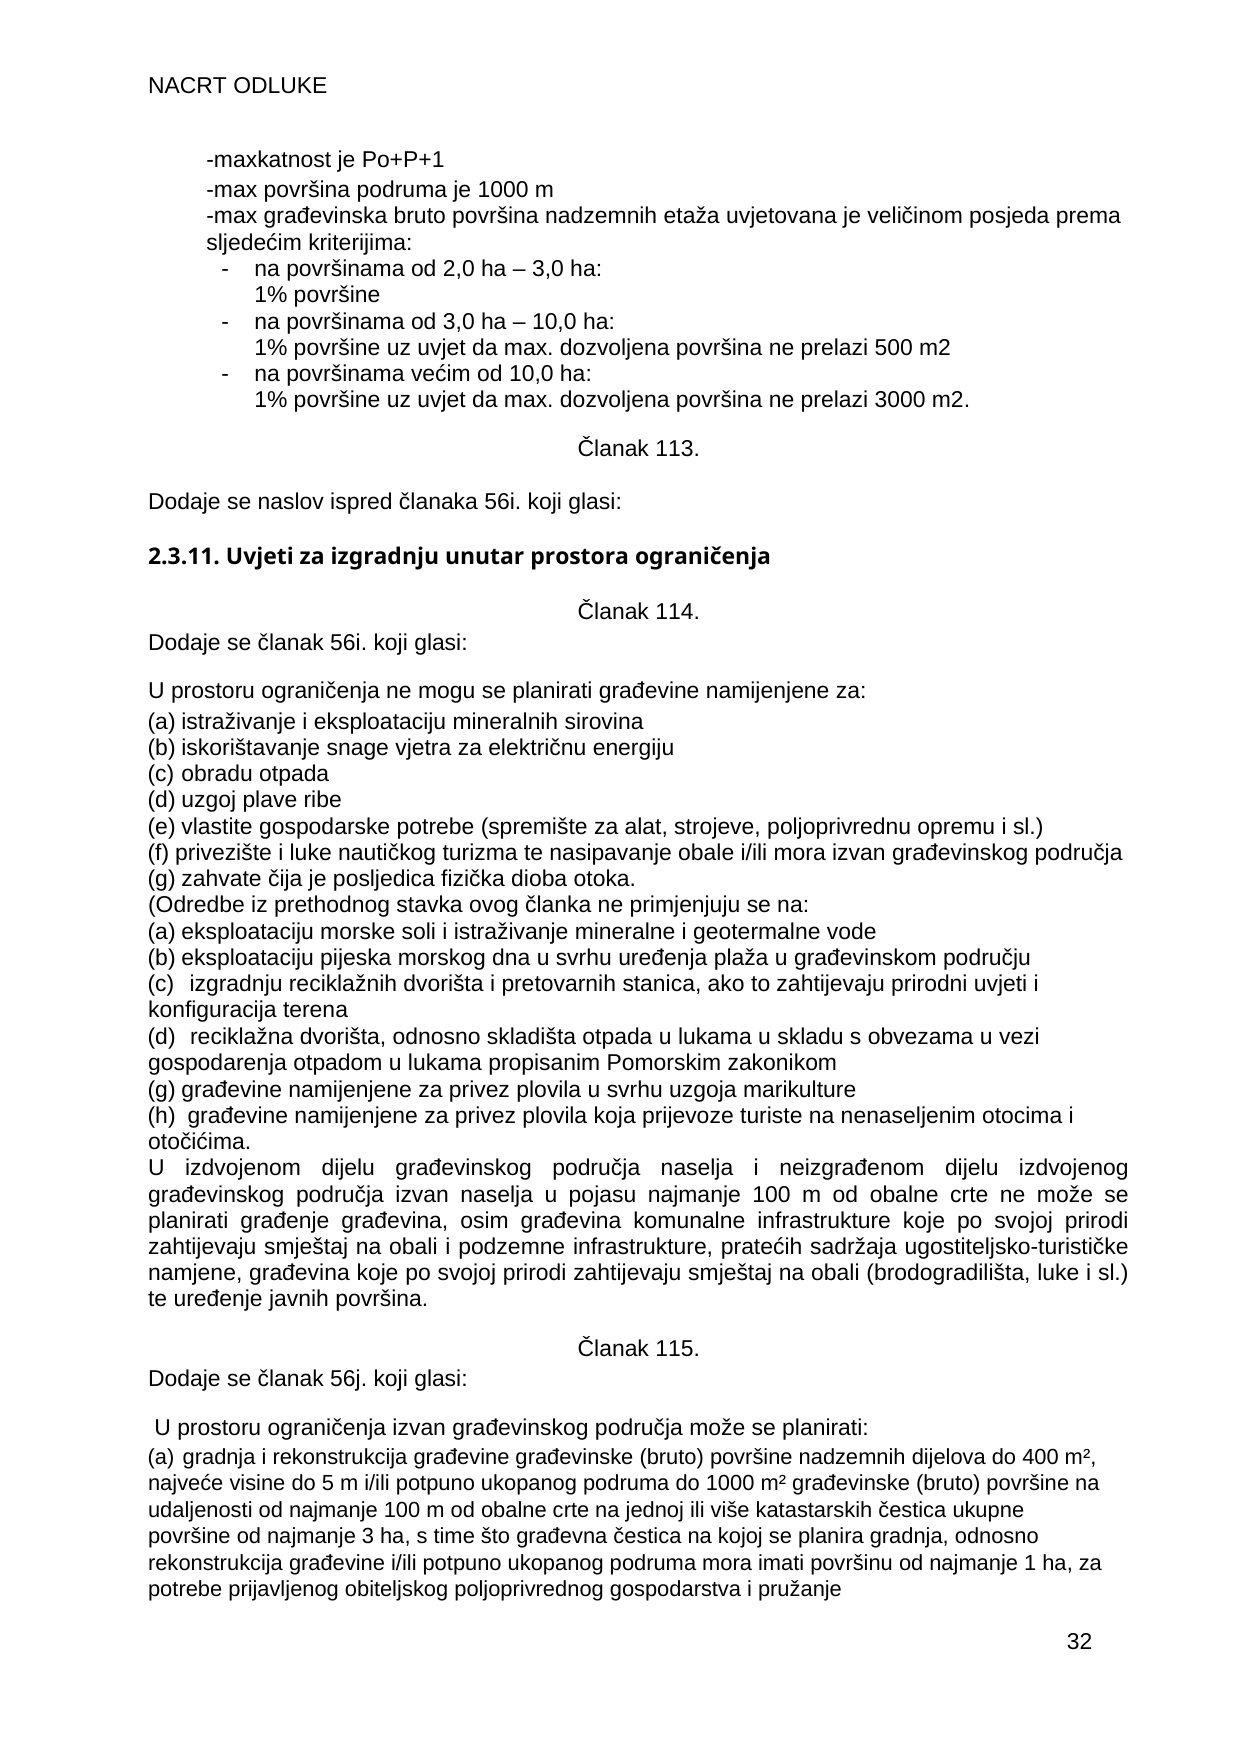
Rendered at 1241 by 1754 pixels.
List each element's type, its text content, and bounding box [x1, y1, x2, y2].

list gradnja i rekonstrukcija građevine građevinske (bruto) površine nadzemnih dijelova do 400 m², najveće visine do 5 m i/ili potpuno ukopanog podruma do 1000 m² građevinske (bruto) površine na udaljenosti od najmanje 100 m od obalne crte na jednoj ili više katastarskih čestica ukupne površine od najmanje 3 ha, s time što građevna čestica na kojoj se planira gradnja, odnosno rekonstrukcija građevine i/ili potpuno ukopanog podruma mora imati površinu od najmanje 1 ha, za potrebe prijavljenog obiteljskog poljoprivrednog gospodarstva i pružanje [147, 1444, 1108, 1601]
text (Odredbe iz prethodnog stavka ovog članka ne primjenjuju se na: [148, 891, 1129, 918]
text Članak 115. [147, 1334, 1129, 1361]
text Članak 113. [147, 435, 1129, 462]
list obradu otpada [147, 760, 1129, 786]
text 2.3.11. Uvjeti za izgradnju unutar prostora ograničenja [148, 540, 1129, 571]
text Dodaje se naslov ispred članaka 56i. koji glasi: [148, 488, 1129, 514]
text Članak 114. [147, 598, 1129, 624]
text U prostoru ograničenja ne mogu se planirati građevine namijenjene za: [148, 677, 1129, 704]
list građevine namijenjene za privez plovila u svrhu uzgoja marikulture [147, 1076, 1129, 1102]
list na površinama većim od 10,0 ha: [221, 360, 1129, 387]
list uzgoj plave ribe [147, 787, 1129, 813]
text 1% površine uz uvjet da max. dozvoljena površina ne prelazi 500 m2 [254, 334, 1129, 360]
list eksploataciju morske soli i istraživanje mineralne i geotermalne vode [147, 918, 1129, 944]
list privezište i luke nautičkog turizma te nasipavanje obale i/ili mora izvan građevinskog područja [147, 839, 1129, 865]
text -max građevinska bruto površina nadzemnih etaža uvjetovana je veličinom posjeda prema sljedećim kriterijima: [206, 202, 1129, 255]
list zahvate čija je posljedica fizička dioba otoka. [147, 865, 1129, 891]
list reciklažna dvorišta, odnosno skladišta otpada u lukama u skladu s obvezama u vezi gospodarenja otpadom u lukama propisanim Pomorskim zakonikom [147, 1023, 1127, 1076]
text 32 [1067, 1628, 1129, 1654]
text 1% površine [254, 282, 1129, 308]
list građevine namijenjene za privez plovila koja prijevoze turiste na nenaseljenim otocima i otočićima. [147, 1102, 1129, 1155]
list iskorištavanje snage vjetra za električnu energiju [147, 734, 1129, 760]
text U izdvojenom dijelu građevinskog područja naselja i neizgrađenom dijelu izdvojenog građevinskog područja izvan naselja u pojasu najmanje 100 m od obalne crte ne može se planirati građenje građevina, osim građevina komunalne infrastrukture koje po svojoj prirodi zahtijevaju smještaj na obali i podzemne infrastrukture, pratećih sadržaja ugostiteljsko-turističke namjene, građevina koje po svojoj prirodi zahtijevaju smještaj na obali (brodogradilišta, luke i sl.) te uređenje javnih površina. [148, 1155, 1129, 1311]
text NACRT ODLUKE [148, 72, 1129, 98]
text -maxkatnost je Po+P+1 [206, 146, 1129, 172]
list vlastite gospodarske potrebe (spremište za alat, strojeve, poljoprivrednu opremu i sl.) [147, 813, 1129, 839]
text -max površina podruma je 1000 m [206, 176, 1129, 202]
list eksploataciju pijeska morskog dna u svrhu uređenja plaža u građevinskom području [147, 944, 1129, 971]
list istraživanje i eksploataciju mineralnih sirovina [147, 708, 1129, 734]
list na površinama od 3,0 ha – 10,0 ha: [221, 308, 1129, 334]
text U prostoru ograničenja izvan građevinskog područja može se planirati: [154, 1413, 1129, 1440]
list izgradnju reciklažnih dvorišta i pretovarnih stanica, ako to zahtijevaju prirodni uvjeti i konfiguracija terena [147, 971, 1129, 1023]
list na površinama od 2,0 ha – 3,0 ha: [221, 255, 1129, 282]
text Dodaje se članak 56j. koji glasi: [148, 1365, 1129, 1391]
text Dodaje se članak 56i. koji glasi: [148, 628, 1129, 655]
text 1% površine uz uvjet da max. dozvoljena površina ne prelazi 3000 m2. [254, 387, 1129, 413]
